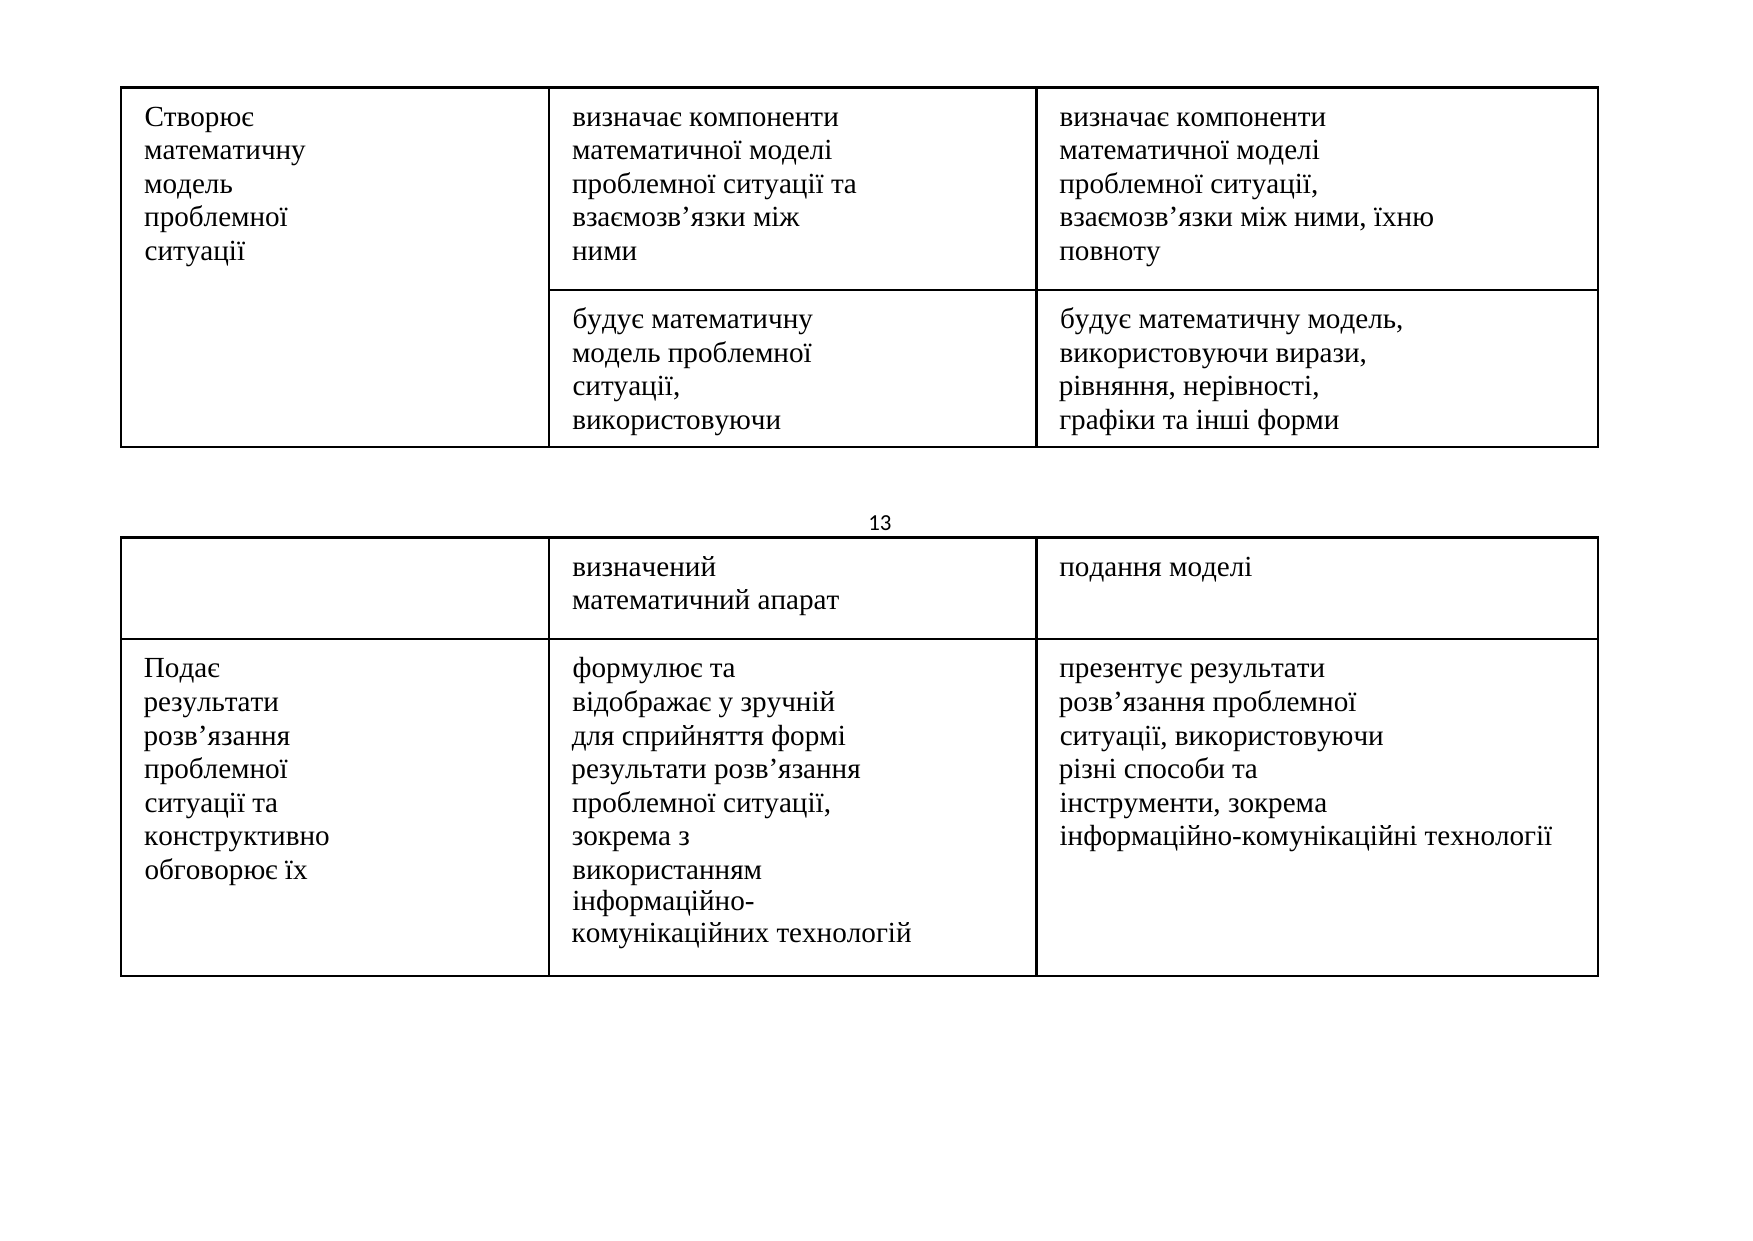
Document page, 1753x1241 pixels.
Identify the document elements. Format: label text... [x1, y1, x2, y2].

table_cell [122, 640, 548, 975]
text 13 [88, 508, 1671, 536]
table_cell будує математичну модель проблемної ситуації, використовуючи [550, 291, 1035, 446]
table_cell визначає компоненти математичної моделі проблемної ситуації та взаємозв’язки між ними [550, 89, 1035, 289]
table_cell визначає компоненти математичної моделі проблемної ситуації, взаємозв’язки між ними, їхню повноту [1038, 89, 1597, 289]
table_cell будує математичну модель, використовуючи вирази, рівняння, нерівності, графіки та інші форми [1038, 291, 1597, 446]
table_header визначений математичний апарат [550, 539, 1035, 638]
table_cell формулює та відображає у зручній для сприйняття формі результати розв’язання проблемної ситуації, зокрема з використанням інформаційно-комунікаційних технологій [550, 640, 1035, 975]
table_cell Створює математичну модель проблемної ситуації [122, 89, 548, 446]
table_cell презентує результати розв’язання проблемної ситуації, використовуючи різні способи та інструменти, зокрема інформаційно-комунікаційні технології [1038, 640, 1597, 975]
table_header [122, 539, 548, 638]
table_header подання моделі [1038, 539, 1597, 638]
